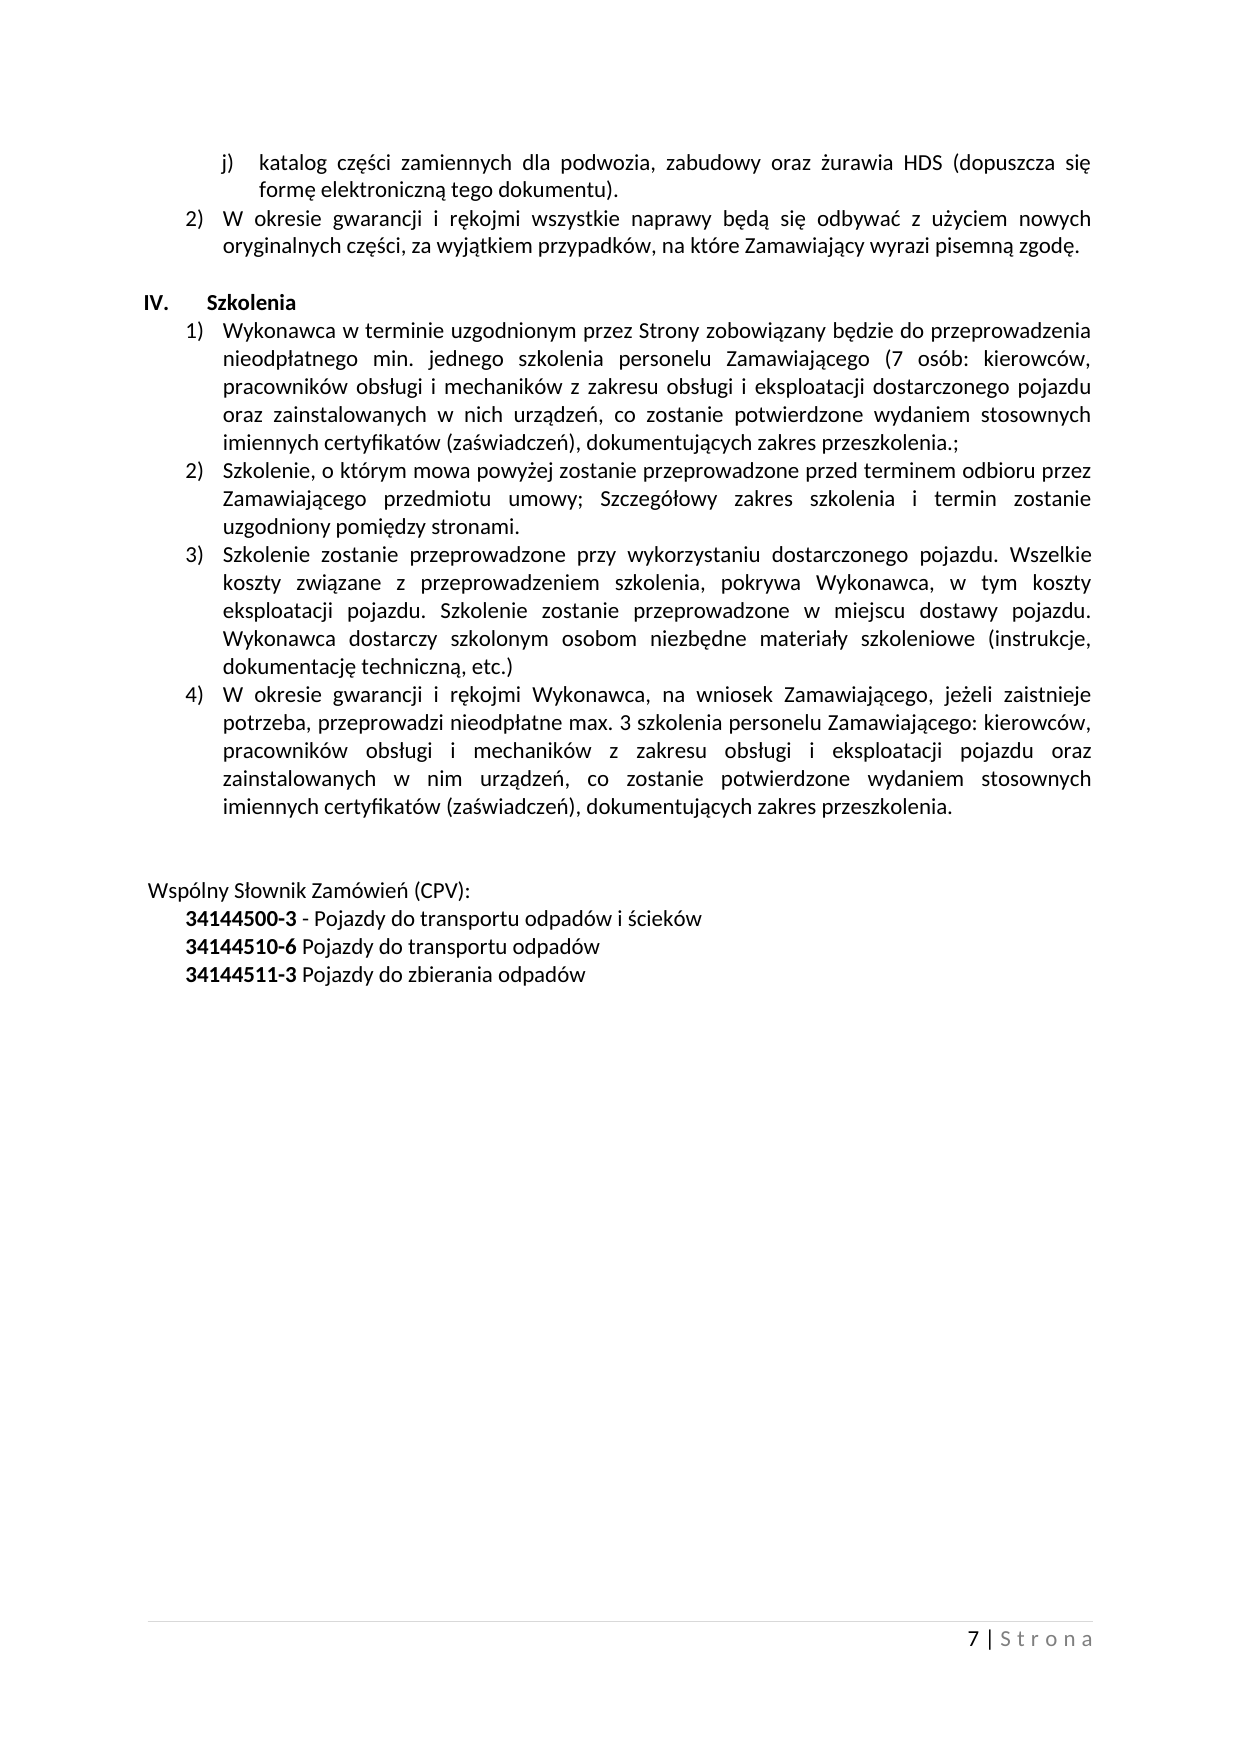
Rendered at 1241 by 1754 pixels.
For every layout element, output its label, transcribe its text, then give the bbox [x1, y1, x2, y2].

list W okresie gwarancji i rękojmi wszystkie naprawy będą się odbywać z użyciem nowych oryginalnych części, za wyjątkiem przypadków, na które Zamawiający wyrazi pisemną zgodę. [185, 204, 1093, 260]
list Szkolenie zostanie przeprowadzone przy wykorzystaniu dostarczonego pojazdu. Wszelkie koszty związane z przeprowadzeniem szkolenia, pokrywa Wykonawca, w tym koszty eksploatacji pojazdu. Szkolenie zostanie przeprowadzone w miejscu dostawy pojazdu. Wykonawca dostarczy szkolonym osobom niezbędne materiały szkoleniowe (instrukcje, dokumentację techniczną, etc.) [185, 540, 1093, 680]
list 34144500-3 - Pojazdy do transportu odpadów i ścieków [185, 904, 1093, 932]
list Szkolenia [169, 288, 1093, 316]
list Wykonawca w terminie uzgodnionym przez Strony zobowiązany będzie do przeprowadzenia nieodpłatnego min. jednego szkolenia personelu Zamawiającego (7 osób: kierowców, pracowników obsługi i mechaników z zakresu obsługi i eksploatacji dostarczonego pojazdu oraz zainstalowanych w nich urządzeń, co zostanie potwierdzone wydaniem stosownych imiennych certyfikatów (zaświadczeń), dokumentujących zakres przeszkolenia.; [185, 316, 1093, 456]
list katalog części zamiennych dla podwozia, zabudowy oraz żurawia HDS (dopuszcza się formę elektroniczną tego dokumentu). [221, 148, 1093, 204]
list W okresie gwarancji i rękojmi Wykonawca, na wniosek Zamawiającego, jeżeli zaistnieje potrzeba, przeprowadzi nieodpłatne max. 3 szkolenia personelu Zamawiającego: kierowców, pracowników obsługi i mechaników z zakresu obsługi i eksploatacji pojazdu oraz zainstalowanych w nim urządzeń, co zostanie potwierdzone wydaniem stosownych imiennych certyfikatów (zaświadczeń), dokumentujących zakres przeszkolenia. [185, 680, 1093, 820]
list Szkolenie, o którym mowa powyżej zostanie przeprowadzone przed terminem odbioru przez Zamawiającego przedmiotu umowy; Szczegółowy zakres szkolenia i termin zostanie uzgodniony pomiędzy stronami. [185, 456, 1093, 540]
text Wspólny Słownik Zamówień (CPV): [148, 876, 1093, 904]
list 34144511-3 Pojazdy do zbierania odpadów [185, 960, 1093, 988]
list 34144510-6 Pojazdy do transportu odpadów [185, 932, 1093, 960]
